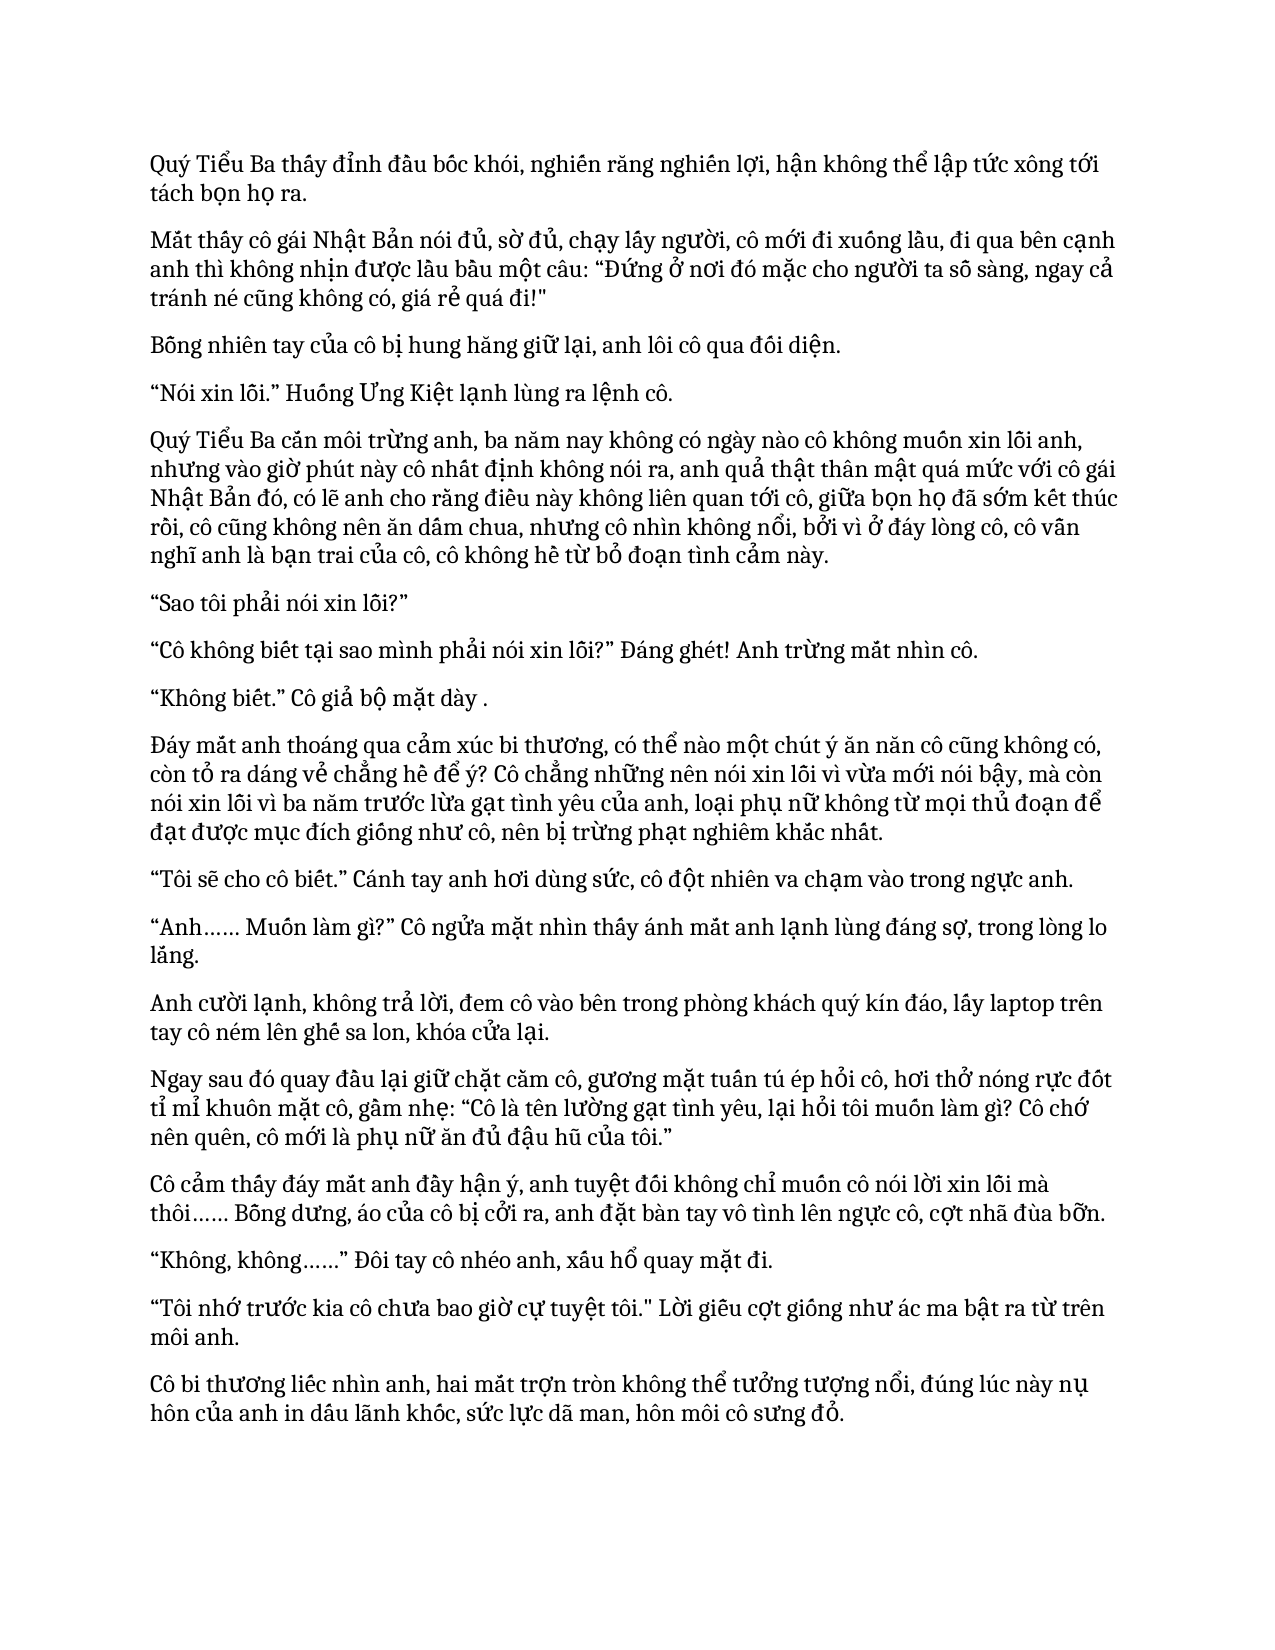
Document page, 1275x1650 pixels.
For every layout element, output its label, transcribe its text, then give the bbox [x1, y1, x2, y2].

text Ngay sau đó quay đầu lại giữ chặt cằm cô, gương mặt tuấn tú ép hỏi cô, hơi thở nóng rực đốt tỉ mỉ khuôn mặt cô, gầm nhẹ: “Cô là tên lường gạt tình yêu, lại hỏi tôi muốn làm gì? Cô chớ nên quên, cô mới là phụ nữ ăn đủ đậu hũ của tôi.” [150, 1065, 1125, 1151]
text Đáy mắt anh thoáng qua cảm xúc bi thương, có thể nào một chút ý ăn năn cô cũng không có, còn tỏ ra dáng vẻ chẳng hề để ý? Cô chẳng những nên nói xin lỗi vì vừa mới nói bậy, mà còn nói xin lỗi vì ba năm trước lừa gạt tình yêu của anh, loại phụ nữ không từ mọi thủ đoạn để đạt được mục đích giống như cô, nên bị trừng phạt nghiêm khắc nhất. [150, 731, 1125, 846]
text Quý Tiểu Ba thấy đỉnh đầu bốc khói, nghiến răng nghiến lợi, hận không thể lập tức xông tới tách bọn họ ra. [150, 150, 1125, 207]
text Quý Tiểu Ba cắn môi trừng anh, ba năm nay không có ngày nào cô không muốn xin lỗi anh, nhưng vào giờ phút này cô nhất định không nói ra, anh quả thật thân mật quá mức với cô gái Nhật Bản đó, có lẽ anh cho rằng điều này không liên quan tới cô, giữa bọn họ đã sớm kết thúc rồi, cô cũng không nên ăn dấm chua, nhưng cô nhìn không nổi, bởi vì ở đáy lòng cô, cô vẫn nghĩ anh là bạn trai của cô, cô không hề từ bỏ đoạn tình cảm này. [150, 426, 1125, 570]
text “Cô không biết tại sao mình phải nói xin lỗi?” Đáng ghét! Anh trừng mắt nhìn cô. [150, 636, 1125, 665]
text “Không, không……” Đôi tay cô nhéo anh, xấu hổ quay mặt đi. [150, 1246, 1125, 1275]
text “Anh…… Muốn làm gì?” Cô ngửa mặt nhìn thấy ánh mắt anh lạnh lùng đáng sợ, trong lòng lo lắng. [150, 912, 1125, 970]
text Bỗng nhiên tay của cô bị hung hăng giữ lại, anh lôi cô qua đối diện. [150, 331, 1125, 360]
text Cô cảm thấy đáy mắt anh đầy hận ý, anh tuyệt đối không chỉ muốn cô nói lời xin lỗi mà thôi…… Bỗng dưng, áo của cô bị cởi ra, anh đặt bàn tay vô tình lên ngực cô, cợt nhã đùa bỡn. [150, 1170, 1125, 1227]
text “Tôi sẽ cho cô biết.” Cánh tay anh hơi dùng sức, cô đột nhiên va chạm vào trong ngực anh. [150, 865, 1125, 894]
text “Tôi nhớ trước kia cô chưa bao giờ cự tuyệt tôi." Lời giễu cợt giống như ác ma bật ra từ trên môi anh. [150, 1294, 1125, 1351]
text Mắt thấy cô gái Nhật Bản nói đủ, sờ đủ, chạy lấy người, cô mới đi xuống lầu, đi qua bên cạnh anh thì không nhịn được lầu bầu một câu: “Đứng ở nơi đó mặc cho người ta sỗ sàng, ngay cả tránh né cũng không có, giá rẻ quá đi!" [150, 226, 1125, 312]
text “Nói xin lỗi.” Huống Ưng Kiệt lạnh lùng ra lệnh cô. [150, 379, 1125, 407]
text Cô bi thương liếc nhìn anh, hai mắt trợn tròn không thể tưởng tượng nổi, đúng lúc này nụ hôn của anh in dấu lãnh khốc, sức lực dã man, hôn môi cô sưng đỏ. [150, 1370, 1125, 1427]
text Anh cười lạnh, không trả lời, đem cô vào bên trong phòng khách quý kín đáo, lấy laptop trên tay cô ném lên ghế sa lon, khóa cửa lại. [150, 989, 1125, 1046]
text “Không biết.” Cô giả bộ mặt dày . [150, 684, 1125, 712]
text “Sao tôi phải nói xin lỗi?” [150, 589, 1125, 617]
